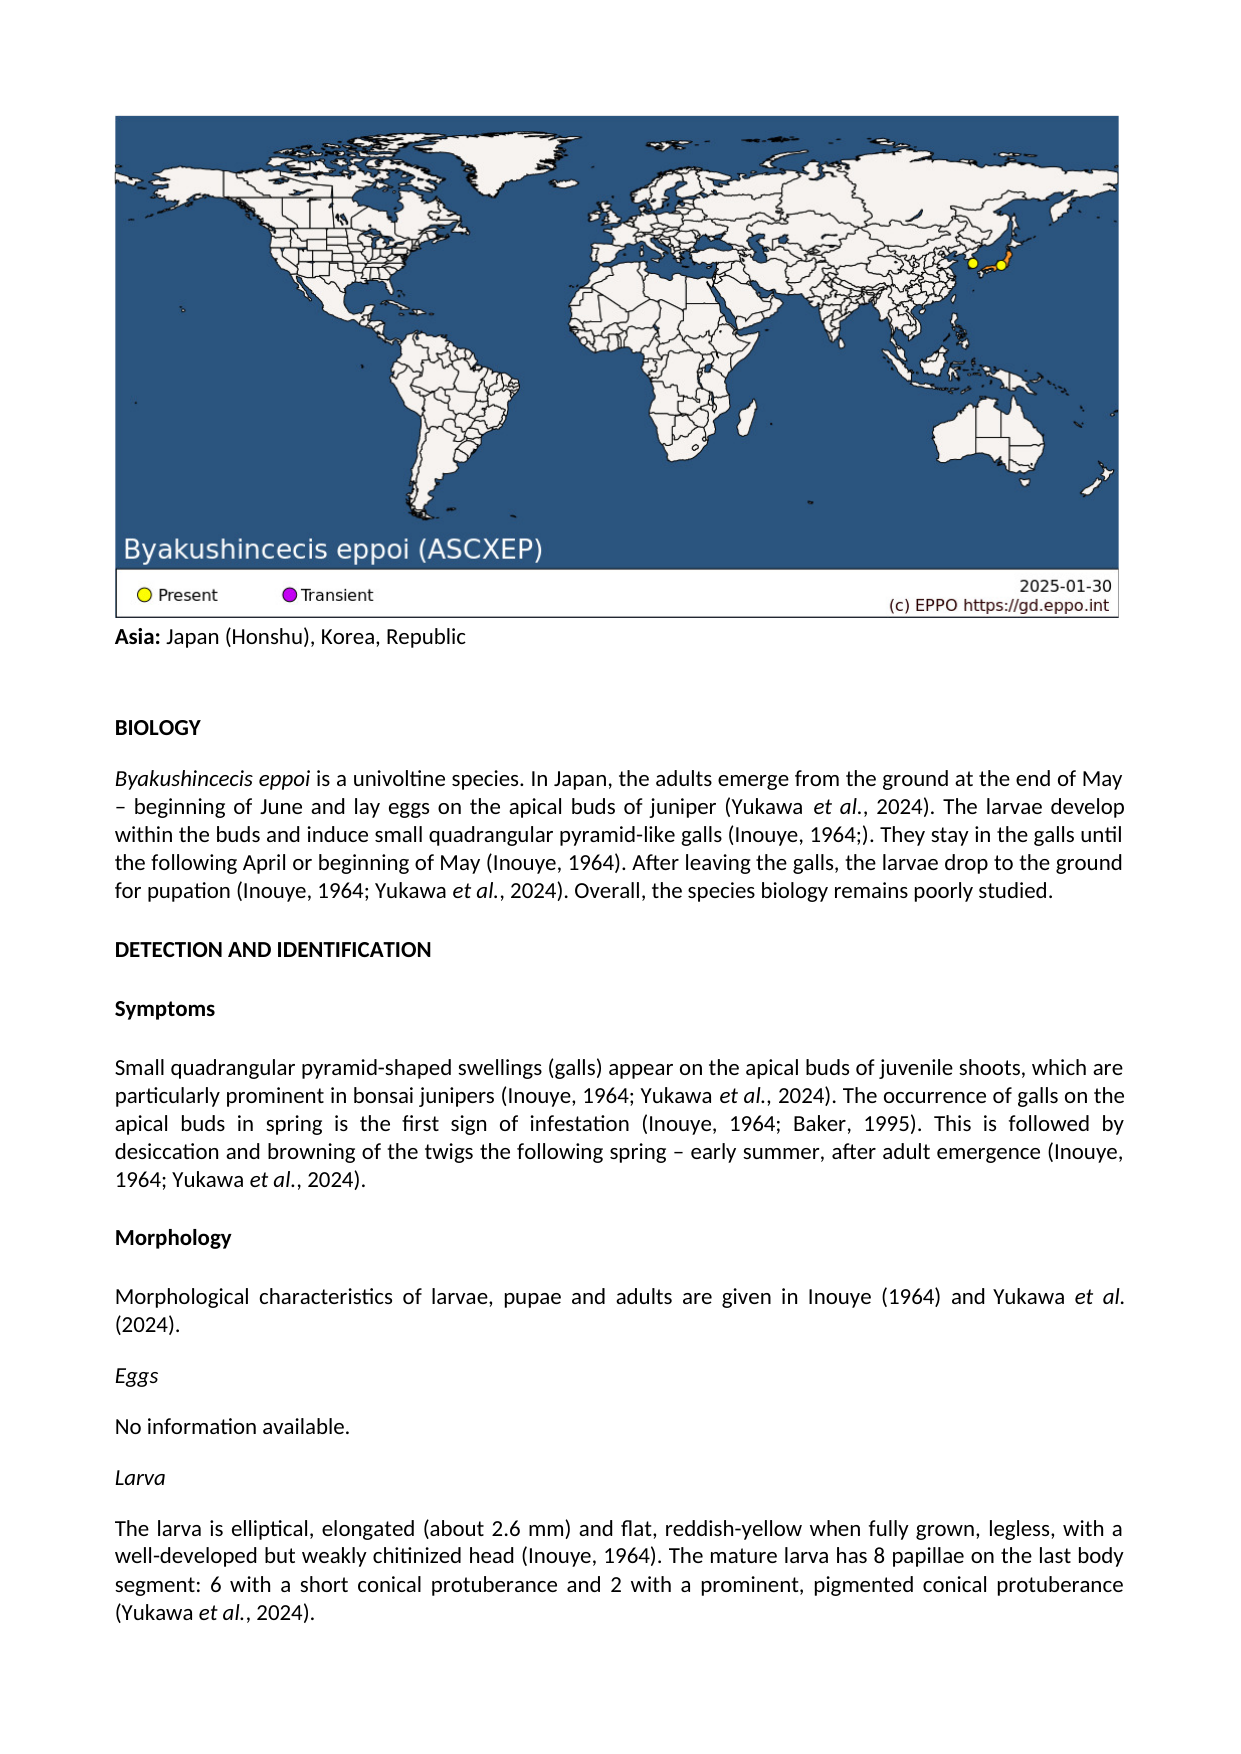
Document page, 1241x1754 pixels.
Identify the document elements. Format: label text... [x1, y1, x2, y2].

text The larva is elliptical, elongated (about 2.6 mm) and flat, reddish-yellow when fully grown, legless, with a well-developed but weakly chitinized head (Inouye, 1964). The mature larva has 8 papillae on the last body segment: 6 with a short conical protuberance and 2 with a prominent, pigmented conical protuberance (Yukawa et al., 2024). [114, 1514, 1126, 1626]
text Morphological characteristics of larvae, pupae and adults are given in Inouye (1964) and Yukawa et al. (2024). [114, 1282, 1126, 1338]
text Byakushincecis eppoi is a univoltine species. In Japan, the adults emerge from the ground at the end of May – beginning of June and lay eggs on the apical buds of juniper (Yukawa et al., 2024). The larvae develop within the buds and induce small quadrangular pyramid-like galls (Inouye, 1964;). They stay in the galls until the following April or beginning of May (Inouye, 1964). After leaving the galls, the larvae drop to the ground for pupation (Inouye, 1964; Yukawa et al., 2024). Overall, the species biology remains poorly studied. [114, 764, 1126, 904]
text No information available. [114, 1412, 1126, 1440]
text Symptoms [114, 994, 1126, 1022]
text Small quadrangular pyramid-shaped swellings (galls) appear on the apical buds of juvenile shoots, which are particularly prominent in bonsai junipers (Inouye, 1964; Yukawa et al., 2024). The occurrence of galls on the apical buds in spring is the first sign of infestation (Inouye, 1964; Baker, 1995). This is followed by desiccation and browning of the twigs the following spring – early summer, after adult emergence (Inouye, 1964; Yukawa et al., 2024). [114, 1053, 1126, 1193]
text Morphology [114, 1223, 1126, 1251]
text BIOLOGY [114, 685, 1126, 741]
text Larva [114, 1463, 1126, 1491]
text Eggs [114, 1361, 1126, 1389]
text DETECTION AND IDENTIFICATION [114, 936, 1126, 964]
picture [114, 114, 1119, 618]
